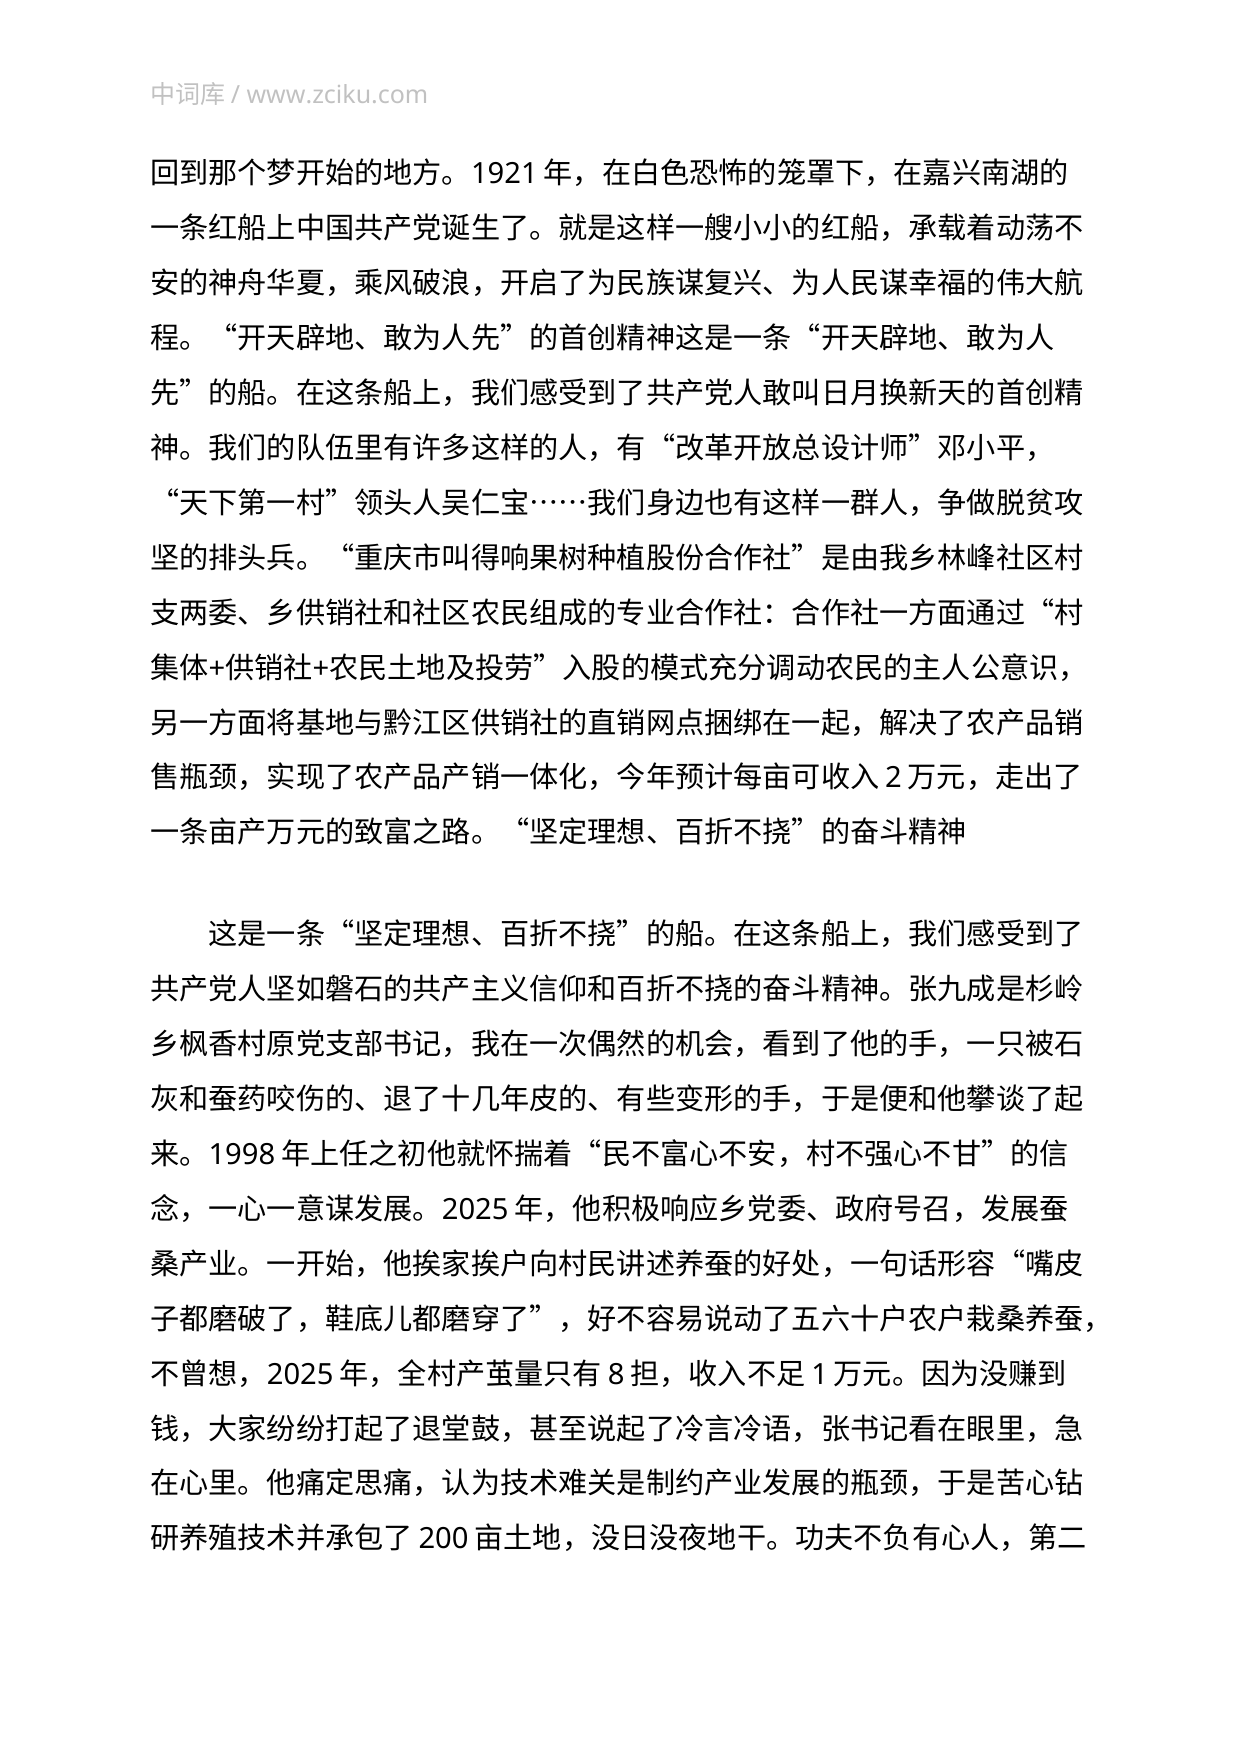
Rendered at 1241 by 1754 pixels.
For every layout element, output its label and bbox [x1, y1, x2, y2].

text [150, 150, 1090, 851]
text [150, 911, 1090, 1557]
